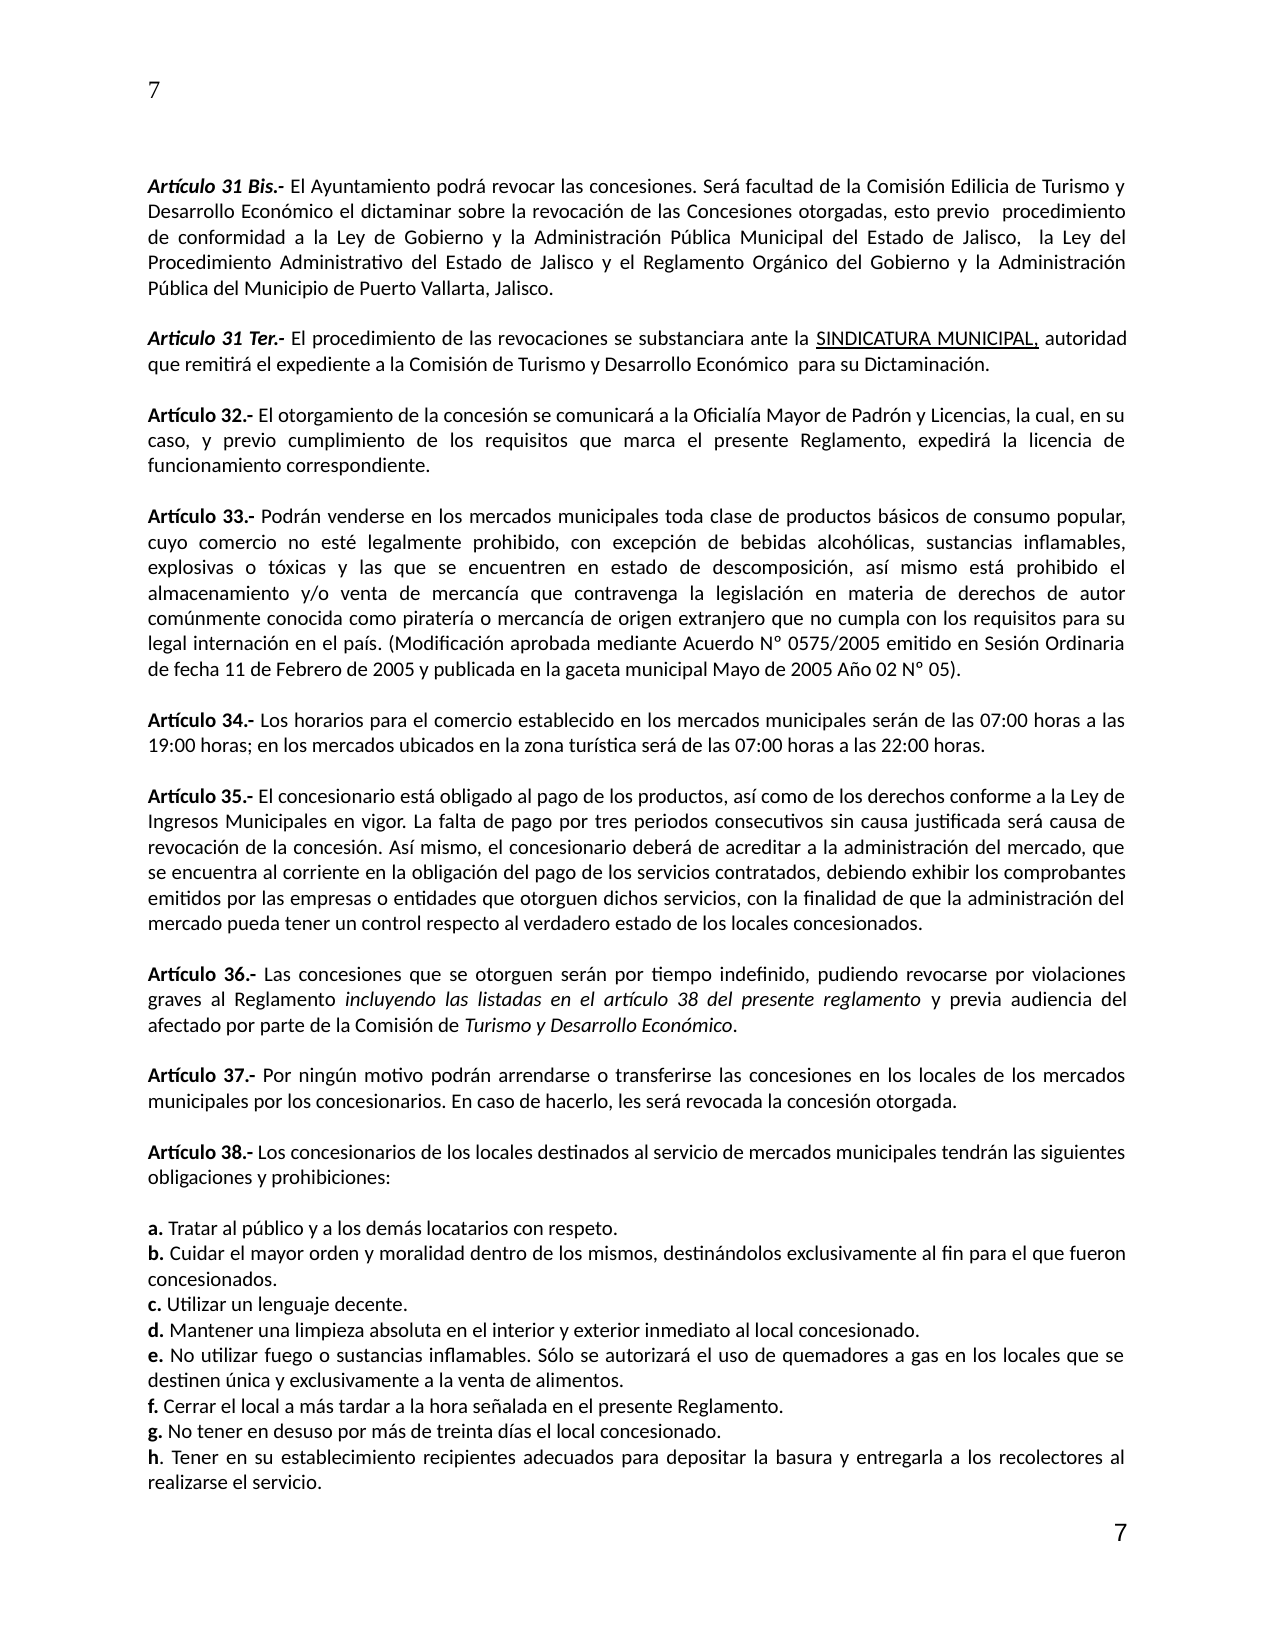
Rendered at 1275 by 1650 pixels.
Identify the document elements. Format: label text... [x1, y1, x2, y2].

text a. Tratar al público y a los demás locatarios con respeto. [148, 1215, 1127, 1241]
text e. No utilizar fuego o sustancias inflamables. Sólo se autorizará el uso de quemadores a gas en los locales que se destinen única y exclusivamente a la venta de alimentos. [148, 1342, 1127, 1393]
text Artículo 31 Bis.- El Ayuntamiento podrá revocar las concesiones. Será facultad de la Comisión Edilicia de Turismo y Desarrollo Económico el dictaminar sobre la revocación de las Concesiones otorgadas, esto previo procedimiento de conformidad a la Ley de Gobierno y la Administración Pública Municipal del Estado de Jalisco, la Ley del Procedimiento Administrativo del Estado de Jalisco y el Reglamento Orgánico del Gobierno y la Administración Pública del Municipio de Puerto Vallarta, Jalisco. [148, 173, 1127, 300]
text Artículo 36.- Las concesiones que se otorguen serán por tiempo indefinido, pudiendo revocarse por violaciones graves al Reglamento incluyendo las listadas en el artículo 38 del presente reglamento y previa audiencia del afectado por parte de la Comisión de Turismo y Desarrollo Económico. [148, 961, 1127, 1037]
text b. Cuidar el mayor orden y moralidad dentro de los mismos, destinándolos exclusivamente al fin para el que fueron concesionados. [148, 1241, 1127, 1291]
text Artículo 37.- Por ningún motivo podrán arrendarse o transferirse las concesiones en los locales de los mercados municipales por los concesionarios. En caso de hacerlo, les será revocada la concesión otorgada. [148, 1063, 1127, 1113]
text h. Tener en su establecimiento recipientes adecuados para depositar la basura y entregarla a los recolectores al realizarse el servicio. [148, 1444, 1127, 1495]
text f. Cerrar el local a más tardar a la hora señalada en el presente Reglamento. [148, 1393, 1127, 1418]
text g. No tener en desuso por más de treinta días el local concesionado. [148, 1418, 1127, 1444]
text Artículo 35.- El concesionario está obligado al pago de los productos, así como de los derechos conforme a la Ley de Ingresos Municipales en vigor. La falta de pago por tres periodos consecutivos sin causa justificada será causa de revocación de la concesión. Así mismo, el concesionario deberá de acreditar a la administración del mercado, que se encuentra al corriente en la obligación del pago de los servicios contratados, debiendo exhibir los comprobantes emitidos por las empresas o entidades que otorguen dichos servicios, con la finalidad de que la administración del mercado pueda tener un control respecto al verdadero estado de los locales concesionados. [148, 783, 1127, 936]
text Articulo 31 Ter.- El procedimiento de las revocaciones se substanciara ante la SINDICATURA MUNICIPAL, autoridad que remitirá el expediente a la Comisión de Turismo y Desarrollo Económico para su Dictaminación. [148, 326, 1127, 376]
text Artículo 38.- Los concesionarios de los locales destinados al servicio de mercados municipales tendrán las siguientes obligaciones y prohibiciones: [148, 1139, 1127, 1190]
text Artículo 33.- Podrán venderse en los mercados municipales toda clase de productos básicos de consumo popular, cuyo comercio no esté legalmente prohibido, con excepción de bebidas alcohólicas, sustancias inflamables, explosivas o tóxicas y las que se encuentren en estado de descomposición, así mismo está prohibido el almacenamiento y/o venta de mercancía que contravenga la legislación en materia de derechos de autor comúnmente conocida como piratería o mercancía de origen extranjero que no cumpla con los requisitos para su legal internación en el país. (Modificación aprobada mediante Acuerdo Nº 0575/2005 emitido en Sesión Ordinaria de fecha 11 de Febrero de 2005 y publicada en la gaceta municipal Mayo de 2005 Año 02 Nº 05). [148, 503, 1127, 681]
text Artículo 34.- Los horarios para el comercio establecido en los mercados municipales serán de las 07:00 horas a las 19:00 horas; en los mercados ubicados en la zona turística será de las 07:00 horas a las 22:00 horas. [148, 707, 1127, 758]
text d. Mantener una limpieza absoluta en el interior y exterior inmediato al local concesionado. [148, 1317, 1127, 1342]
text Artículo 32.- El otorgamiento de la concesión se comunicará a la Oficialía Mayor de Padrón y Licencias, la cual, en su caso, y previo cumplimiento de los requisitos que marca el presente Reglamento, expedirá la licencia de funcionamiento correspondiente. [148, 402, 1127, 478]
text c. Utilizar un lenguaje decente. [148, 1291, 1127, 1317]
